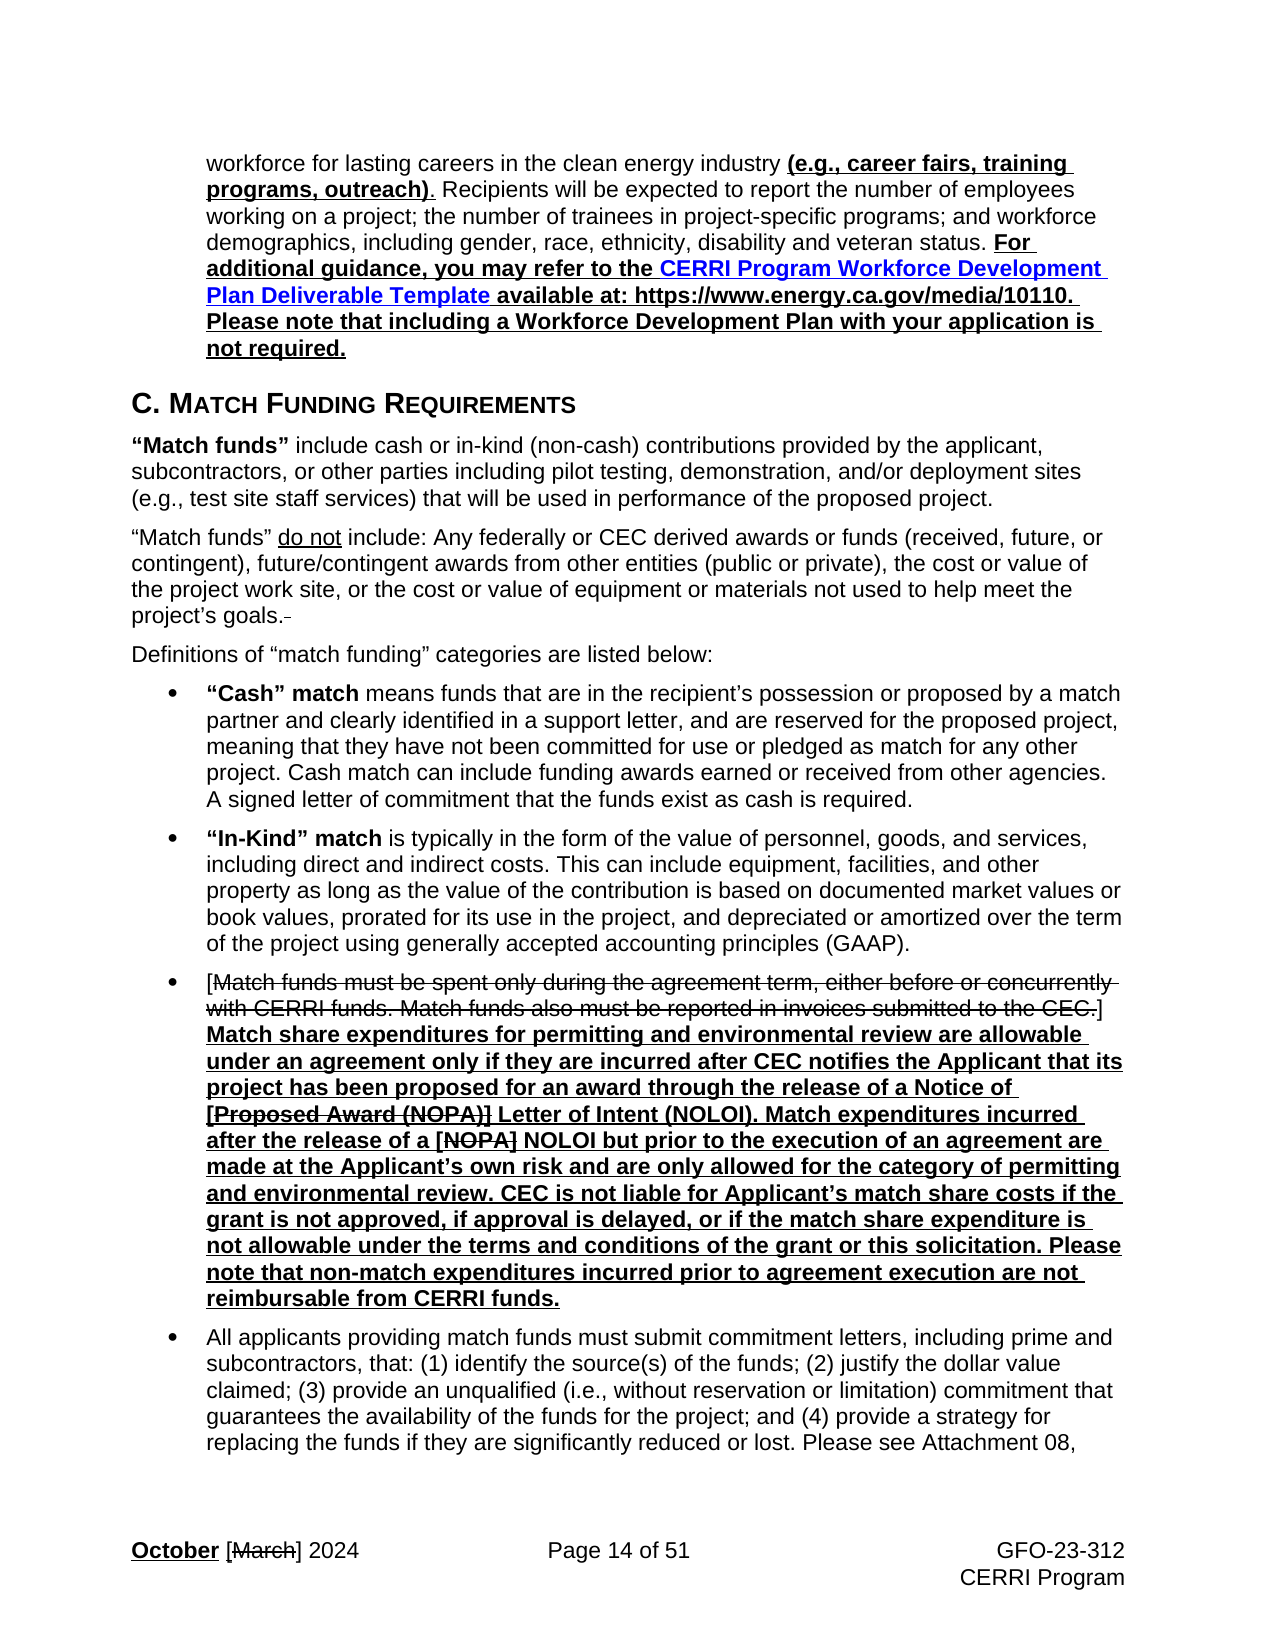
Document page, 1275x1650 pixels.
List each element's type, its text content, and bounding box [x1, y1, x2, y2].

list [169, 1324, 1125, 1456]
list “In-Kind” match is typically in the form of the value of personnel, goods, and services, including direct and indirect costs. This can include equipment, facilities, and other property as long as the value of the contribution is based on documented market values or book values, prorated for its use in the project, and depreciated or amortized over the term of the project using generally accepted accounting principles (GAAP). [169, 824, 1125, 956]
list [Match funds must be spent only during the agreement term, either before or concurrently with CERRI funds. Match funds also must be reported in invoices submitted to the CEC.] Match share expenditures for permitting and environmental review are allowable under an agreement only if they are incurred after CEC notifies the Applicant that its project has been proposed for an award through the release of a Notice of [Proposed Award (NOPA)] Letter of Intent (NOLOI). Match expenditures incurred after the release of a [NOPA] NOLOI but prior to the execution of an agreement are made at the Applicant’s own risk and are only allowed for the category of permitting and environmental review. CEC is not liable for Applicant’s match share costs if the grant is not approved, if approval is delayed, or if the match share expenditure is not allowable under the terms and conditions of the grant or this solicitation. Please note that non-match expenditures incurred prior to agreement execution are not reimbursable from CERRI funds. [169, 969, 1125, 1311]
subtitle Match Funding Requirements [131, 386, 1125, 419]
list “Cash” match means funds that are in the recipient’s possession or proposed by a match partner and clearly identified in a support letter, and are reserved for the proposed project, meaning that they have not been committed for use or pledged as match for any other project. Cash match can include funding awards earned or received from other agencies. A signed letter of commitment that the funds exist as cash is required. [169, 680, 1125, 812]
text “Match funds” include cash or in-kind (non-cash) contributions provided by the applicant, subcontractors, or other parties including pilot testing, demonstration, and/or deployment sites (e.g., test site staff services) that will be used in performance of the proposed project. [131, 432, 1125, 511]
text “Match funds” do not include: Any federally or CEC derived awards or funds (received, future, or contingent), future/contingent awards from other entities (public or private), the cost or value of the project work site, or the cost or value of equipment or materials not used to help meet the project’s goals. [131, 523, 1125, 629]
text Definitions of “match funding” categories are listed below: [131, 641, 1125, 668]
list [169, 150, 1125, 361]
